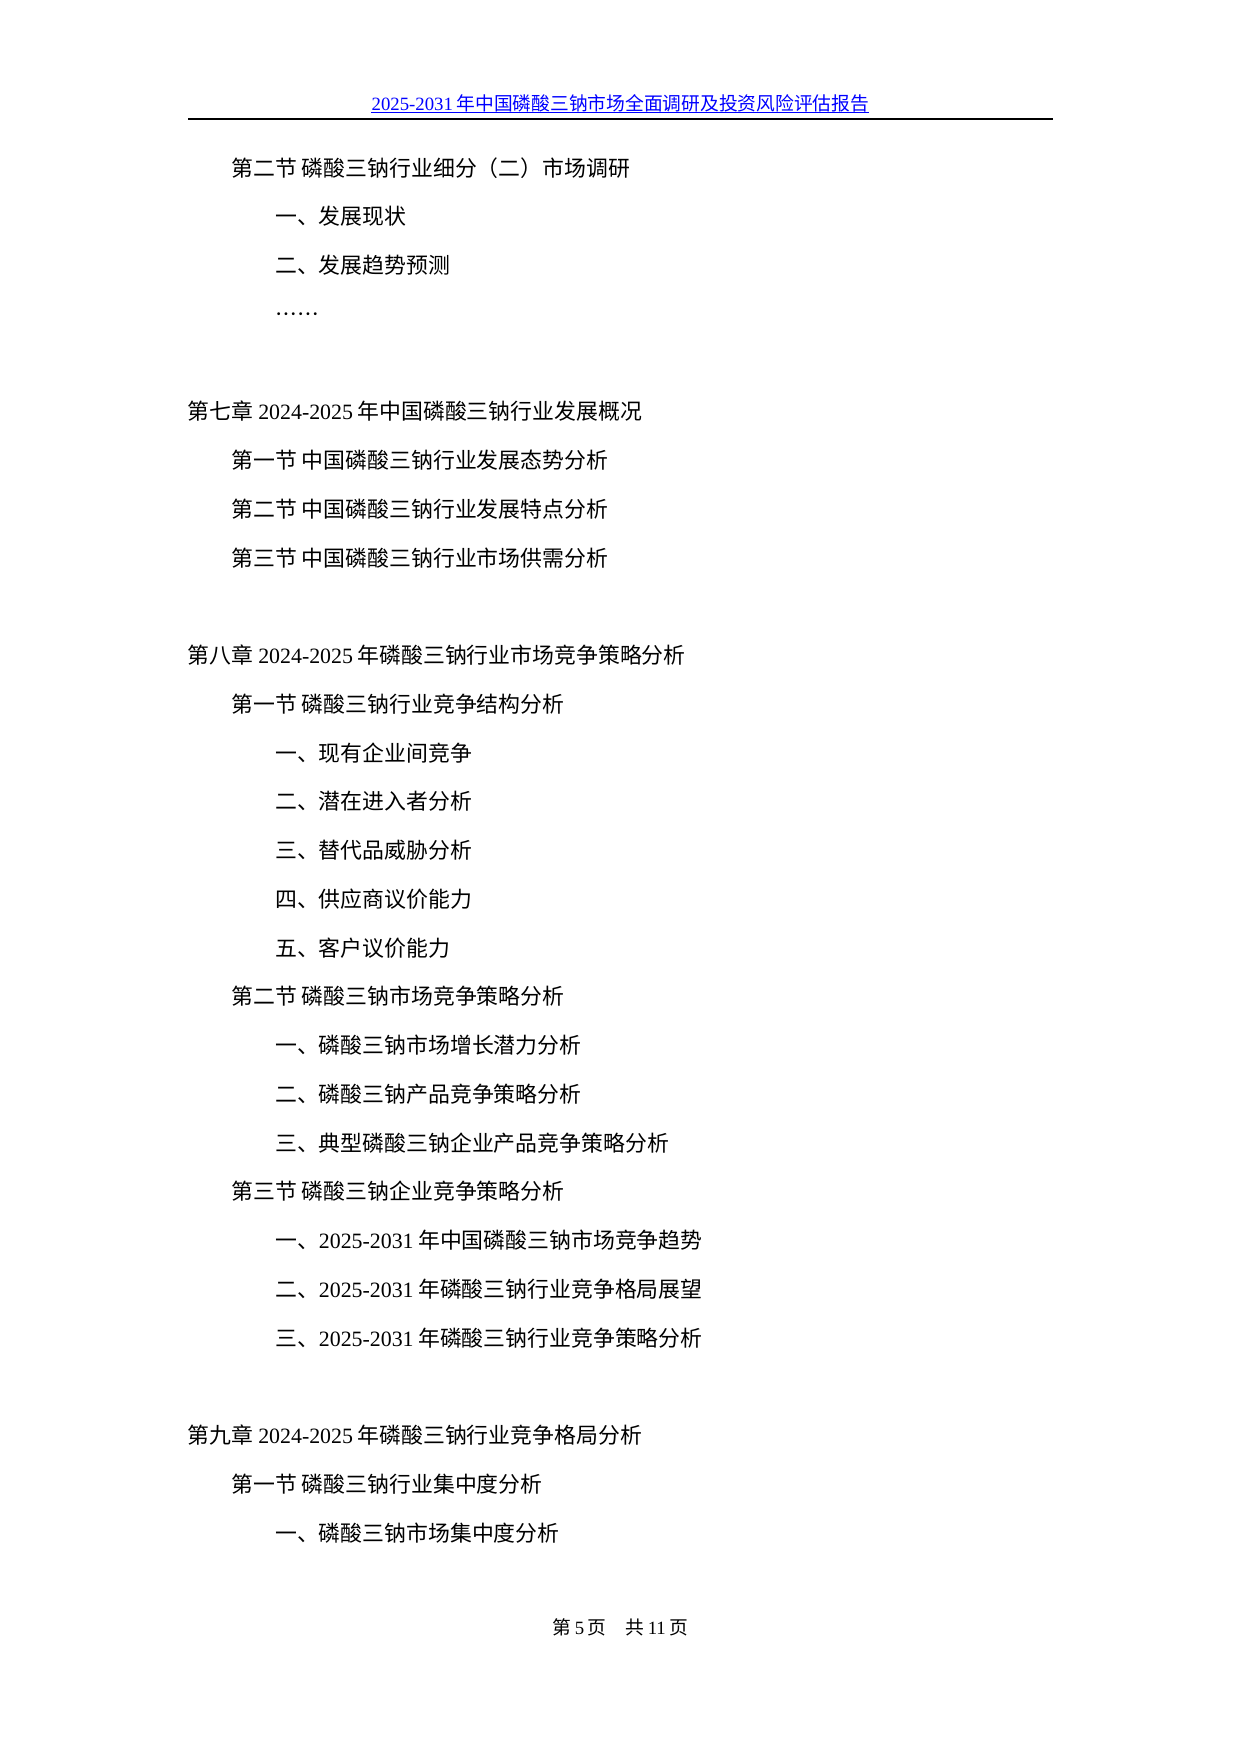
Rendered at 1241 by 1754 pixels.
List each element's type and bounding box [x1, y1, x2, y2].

text [187, 150, 1053, 1548]
